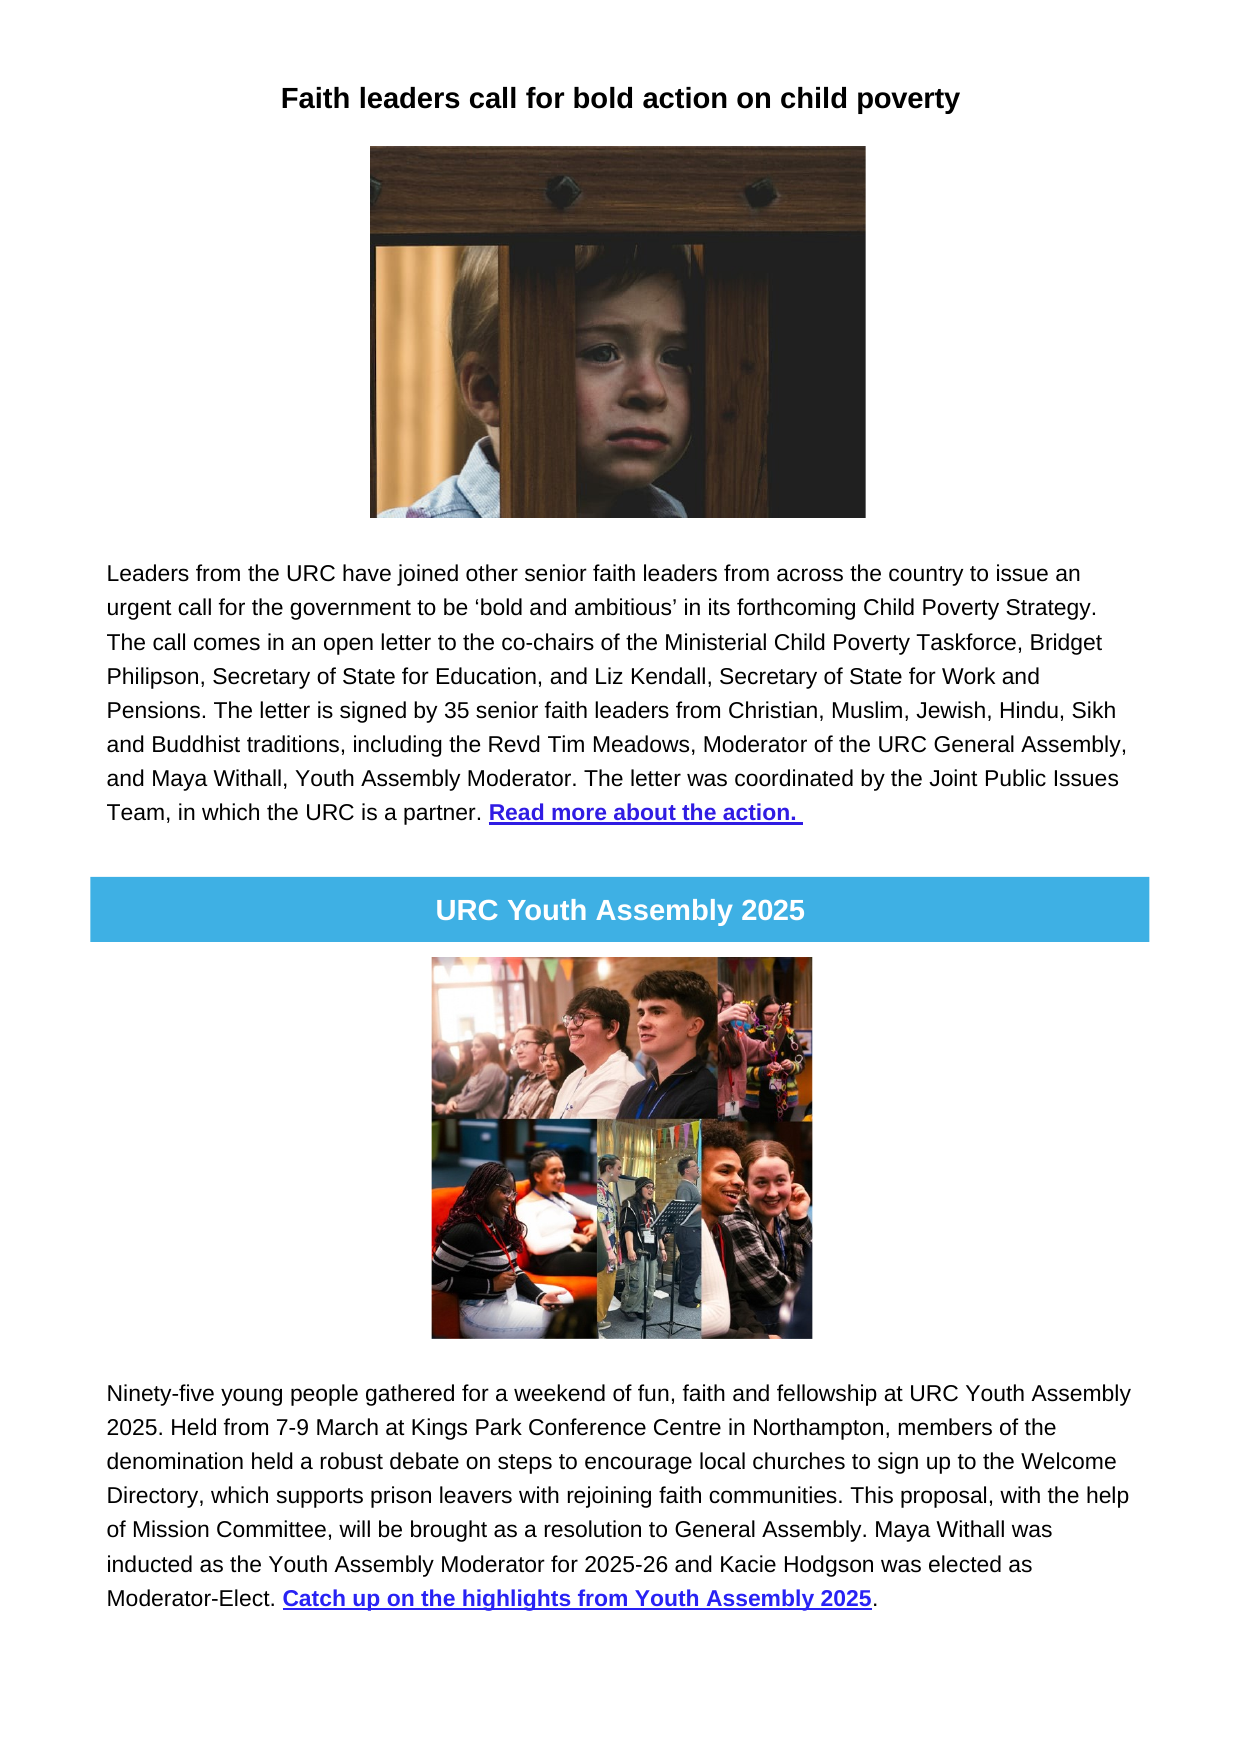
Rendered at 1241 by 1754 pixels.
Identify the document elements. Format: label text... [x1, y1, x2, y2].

text Leaders from the URC have joined other senior faith leaders from across the country to issue an urgent call for the government to be ‘bold and ambitious’ in its forthcoming Child Poverty Strategy. The call comes in an open letter to the co-chairs of the Ministerial Child Poverty Taskforce, Bridget Philipson, Secretary of State for Education, and Liz Kendall, Secretary of State for Work and Pensions. The letter is signed by 35 senior faith leaders from Christian, Muslim, Jewish, Hindu, Sikh and Buddhist traditions, including the Revd Tim Meadows, Moderator of the URC General Assembly, and Maya Withall, Youth Assembly Moderator. The letter was coordinated by the Joint Public Issues Team, in which the URC is a partner. Read more about the action. [106, 560, 1131, 826]
picture [431, 957, 813, 1339]
picture [370, 146, 866, 518]
subtitle Faith leaders call for bold action on child poverty [79, 81, 1162, 115]
text Ninety-five young people gathered for a weekend of fun, faith and fellowship at URC Youth Assembly 2025. Held from 7-9 March at Kings Park Conference Centre in Northampton, members of the denomination held a robust debate on steps to encourage local churches to sign up to the Welcome Directory, which supports prison leavers with rejoining faith communities. This proposal, with the help of Mission Committee, will be brought as a resolution to General Assembly. Maya Withall was inducted as the Youth Assembly Moderator for 2025-26 and Kacie Hodgson was elected as Moderator-Elect. Catch up on the highlights from Youth Assembly 2025. [106, 1380, 1131, 1611]
